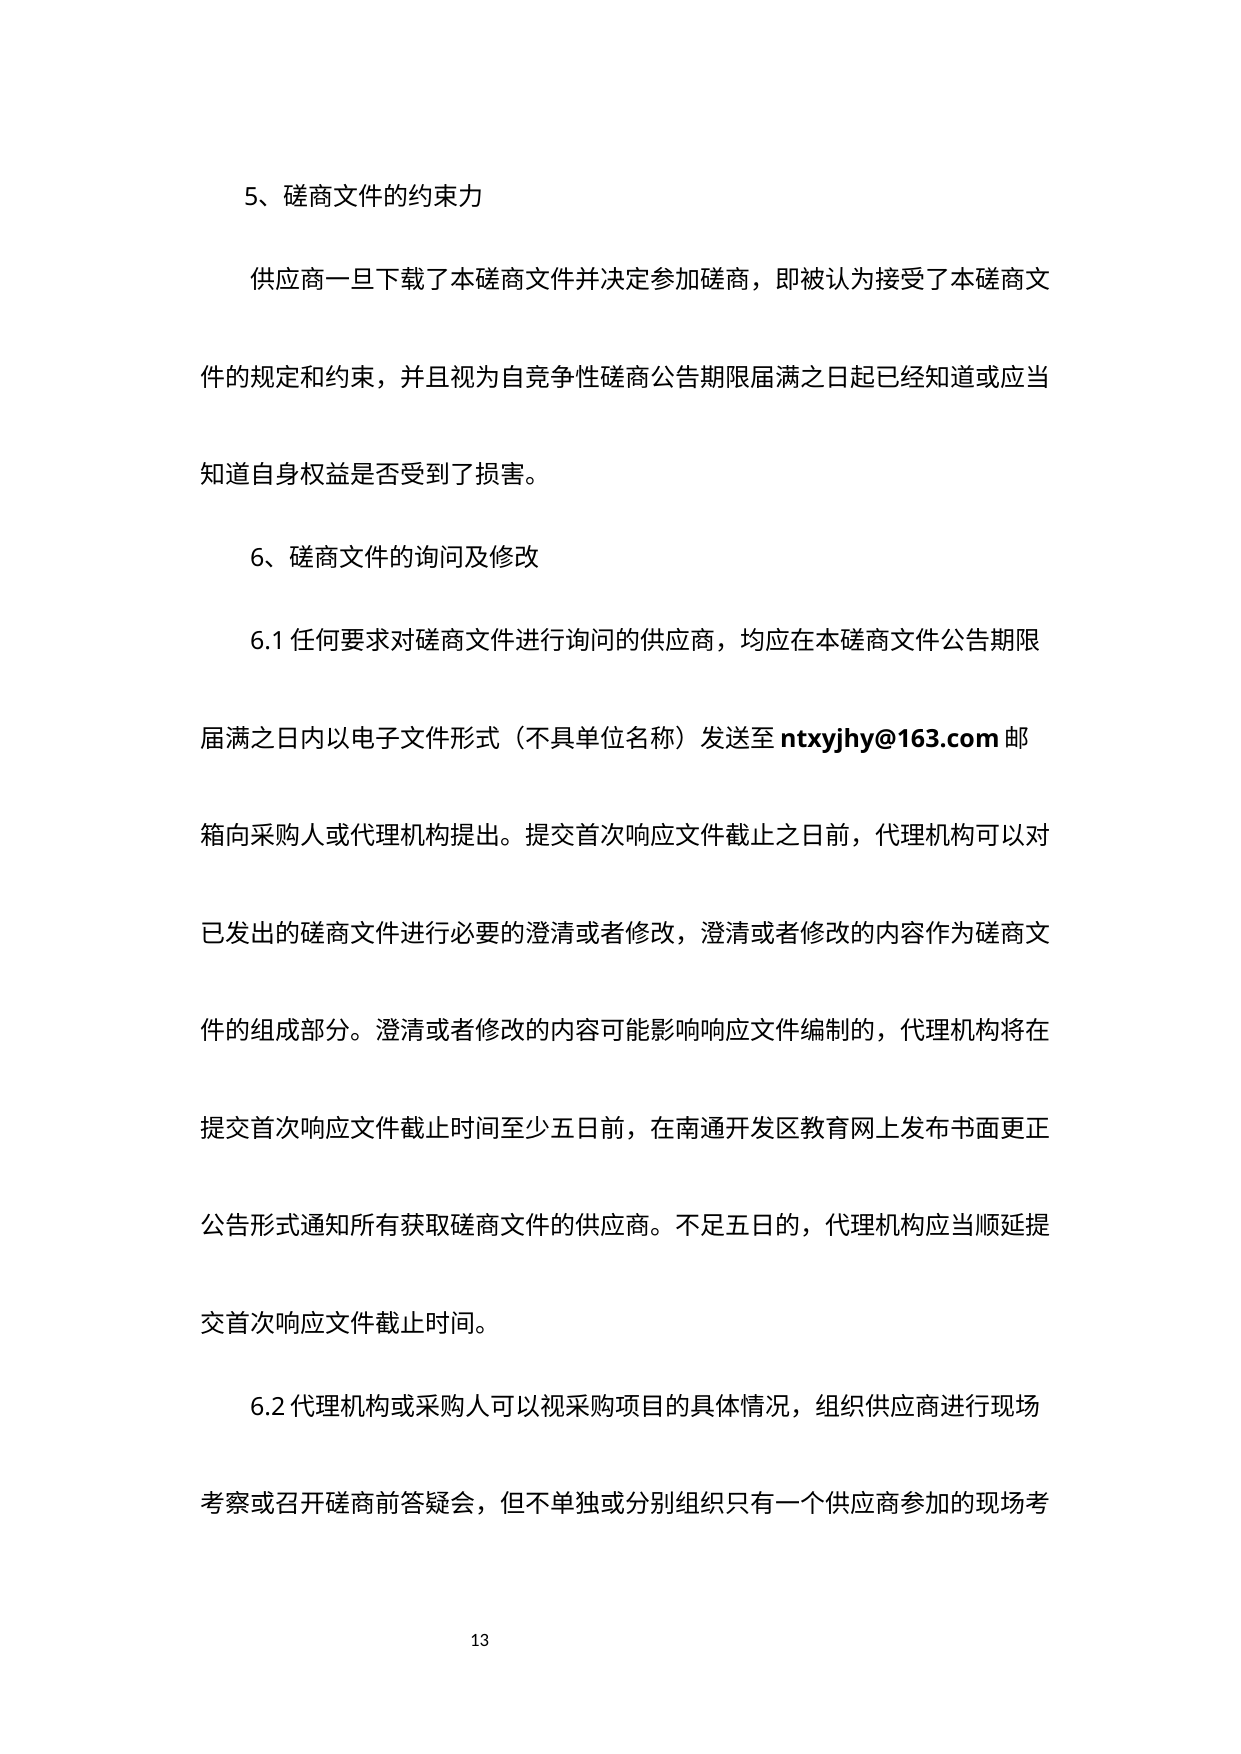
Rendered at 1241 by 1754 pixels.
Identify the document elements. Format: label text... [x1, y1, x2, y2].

text 6、磋商文件的询问及修改 [187, 523, 1053, 588]
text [200, 1372, 1053, 1534]
text 5、磋商文件的约束力 [187, 162, 1053, 227]
text 供应商一旦下载了本磋商文件并决定参加磋商，即被认为接受了本磋商文件的规定和约束，并且视为自竞争性磋商公告期限届满之日起已经知道或应当知道自身权益是否受到了损害。 [200, 245, 1053, 505]
text 6.1任何要求对磋商文件进行询问的供应商，均应在本磋商文件公告期限届满之日内以电子文件形式（不具单位名称）发送至ntxyjhy@163.com邮箱向采购人或代理机构提出。提交首次响应文件截止之日前，代理机构可以对已发出的磋商文件进行必要的澄清或者修改，澄清或者修改的内容作为磋商文件的组成部分。澄清或者修改的内容可能影响响应文件编制的，代理机构将在提交首次响应文件截止时间至少五日前，在南通开发区教育网上发布书面更正公告形式通知所有获取磋商文件的供应商。不足五日的，代理机构应当顺延提交首次响应文件截止时间。 [200, 606, 1053, 1354]
